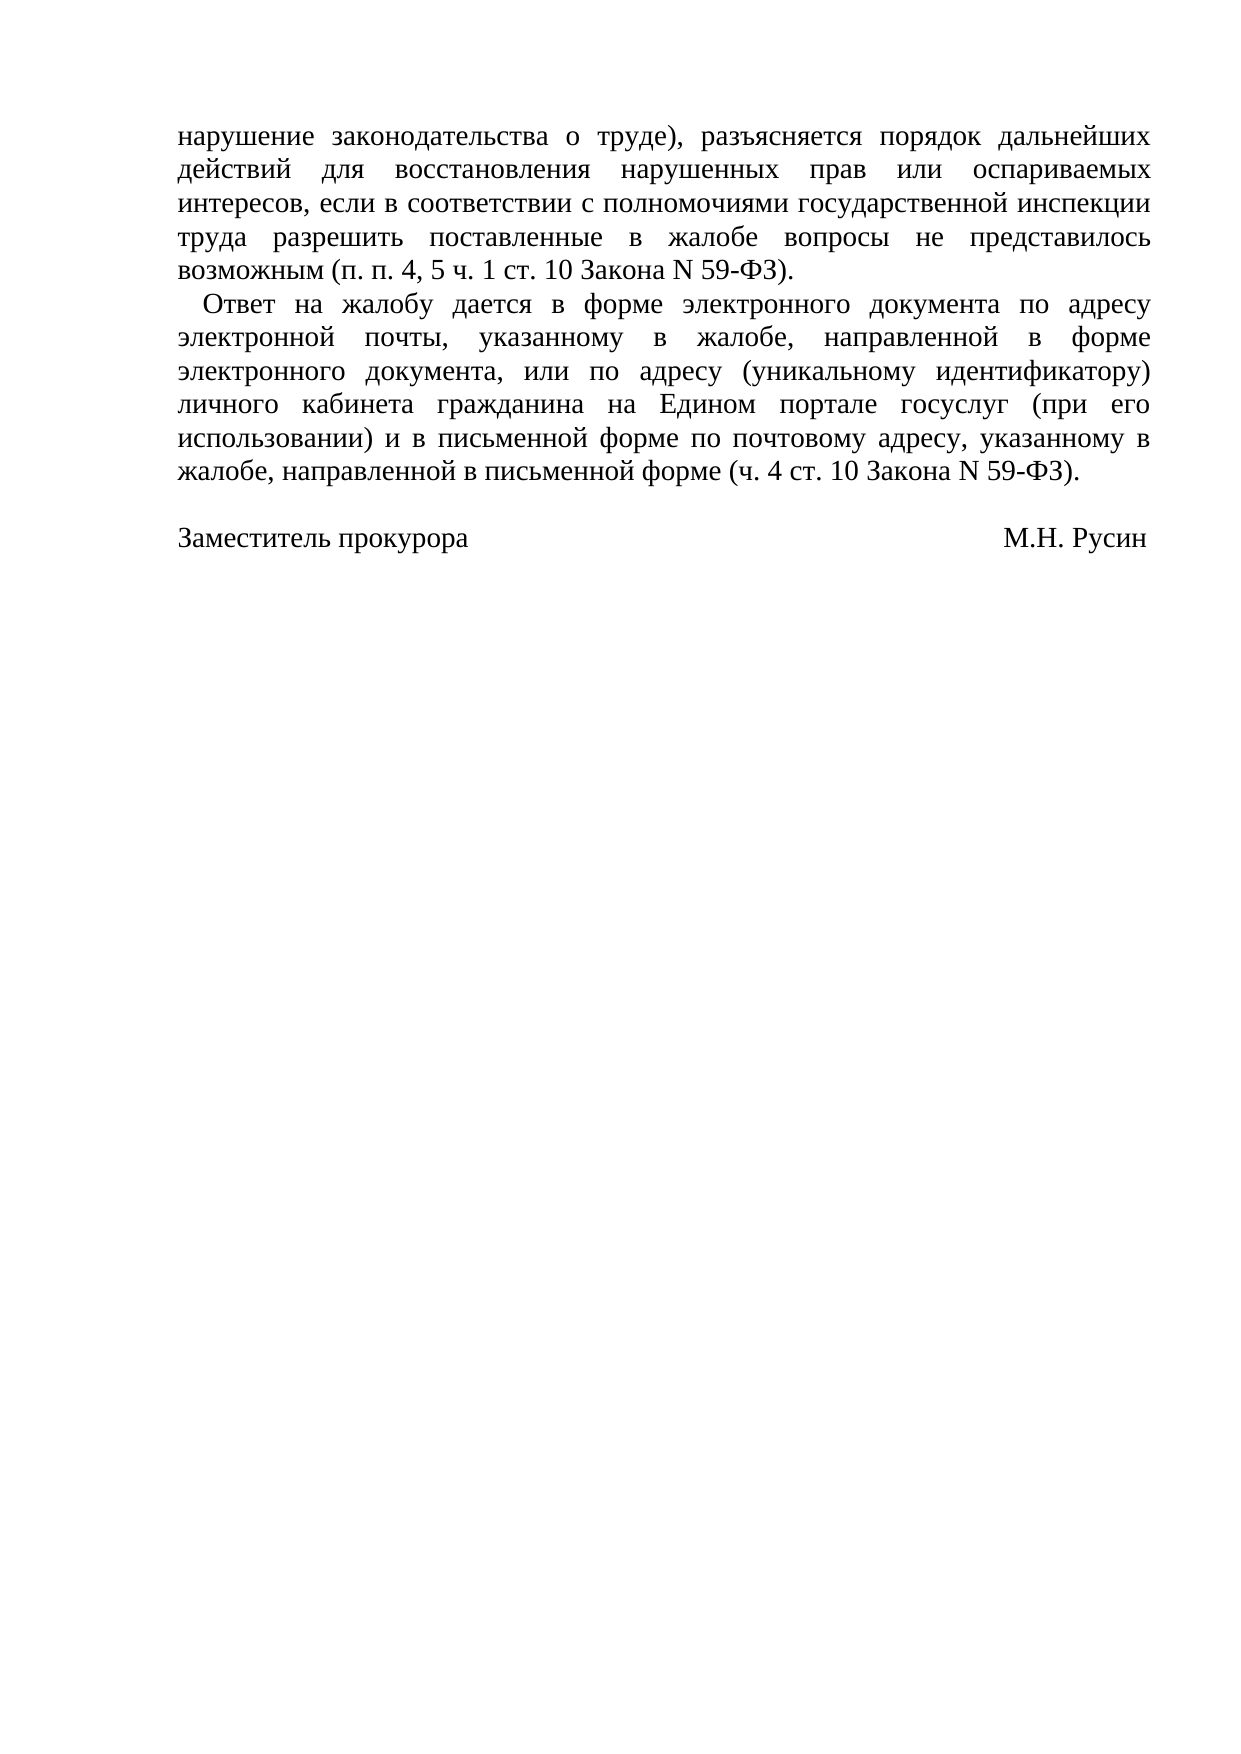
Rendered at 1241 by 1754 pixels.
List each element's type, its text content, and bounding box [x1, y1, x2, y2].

text Заместитель прокурора М.Н. Русин [177, 521, 1152, 554]
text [177, 118, 1152, 286]
text Ответ на жалобу дается в форме электронного документа по адресу электронной почты, указанному в жалобе, направленной в форме электронного документа, или по адресу (уникальному идентификатору) личного кабинета гражданина на Едином портале госуслуг (при его использовании) и в письменной форме по почтовому адресу, указанному в жалобе, направленной в письменной форме (ч. 4 ст. 10 Закона N 59-ФЗ). [177, 286, 1152, 487]
